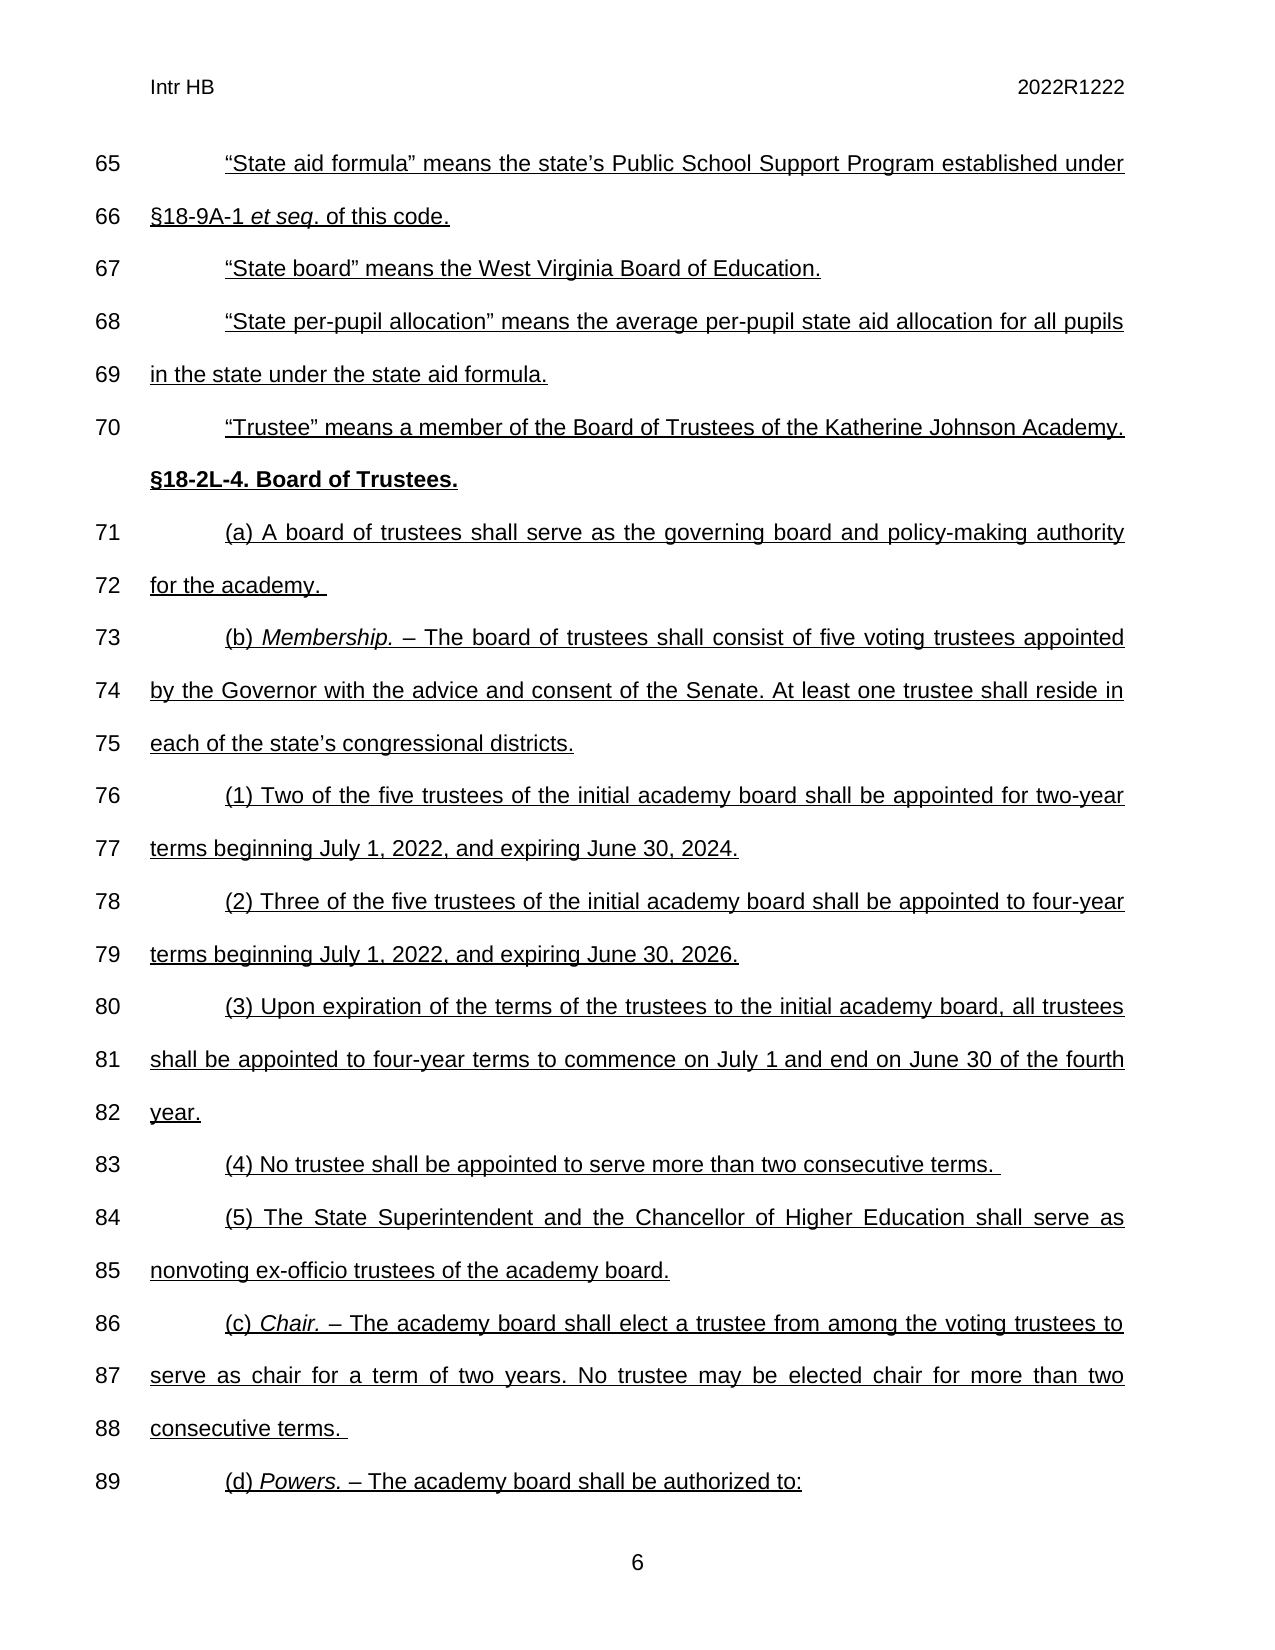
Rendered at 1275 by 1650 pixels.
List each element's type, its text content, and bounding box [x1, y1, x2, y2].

text (2) Three of the five trustees of the initial academy board shall be appointed to four-year terms beginning July 1, 2022, and expiring June 30, 2026. [150, 888, 1125, 967]
text (3) Upon expiration of the terms of the trustees to the initial academy board, all trustees shall be appointed to four-year terms to commence on July 1 and end on June 30 of the fourth year. [150, 1070, 1125, 1125]
text “State per-pupil allocation” means the average per-pupil state aid allocation for all pupils in the state under the state aid formula. [150, 308, 1125, 387]
text (d) Powers. – The academy board shall be authorized to: [150, 1468, 1125, 1494]
text (4) No trustee shall be appointed to serve more than two consecutive terms. [150, 1151, 1125, 1178]
text (3) Upon expiration of the terms of the trustees to the initial academy board, all trustees shall be appointed to four-year terms to commence on July 1 and end on June 30 of the fourth year. [150, 993, 1125, 1069]
text “Trustee” means a member of the Board of Trustees of the Katherine Johnson Academy. [150, 413, 1125, 440]
subtitle §18-2L-4. Board of Trustees. [150, 466, 1125, 493]
text “State board” means the West Virginia Board of Education. [150, 255, 1125, 282]
text (c) Chair. – The academy board shall elect a trustee from among the voting trustees to serve as chair for a term of two years. No trustee may be elected chair for more than two consecutive terms. [150, 1309, 1125, 1385]
text (1) Two of the five trustees of the initial academy board shall be appointed for two-year terms beginning July 1, 2022, and expiring June 30, 2024. [150, 782, 1125, 862]
text (5) The State Superintendent and the Chancellor of Higher Education shall serve as nonvoting ex-officio trustees of the academy board. [150, 1204, 1125, 1283]
text (a) A board of trustees shall serve as the governing board and policy-making authority for the academy. [150, 519, 1125, 598]
text “State aid formula” means the state’s Public School Support Program established under §18-9A-1 et seq. of this code. [150, 150, 1125, 229]
text (b) Membership. – The board of trustees shall consist of five voting trustees appointed by the Governor with the advice and consent of the Senate. At least one trustee shall reside in each of the state’s congressional districts. [150, 624, 1125, 756]
text (c) Chair. – The academy board shall elect a trustee from among the voting trustees to serve as chair for a term of two years. No trustee may be elected chair for more than two consecutive terms. [150, 1386, 1125, 1441]
